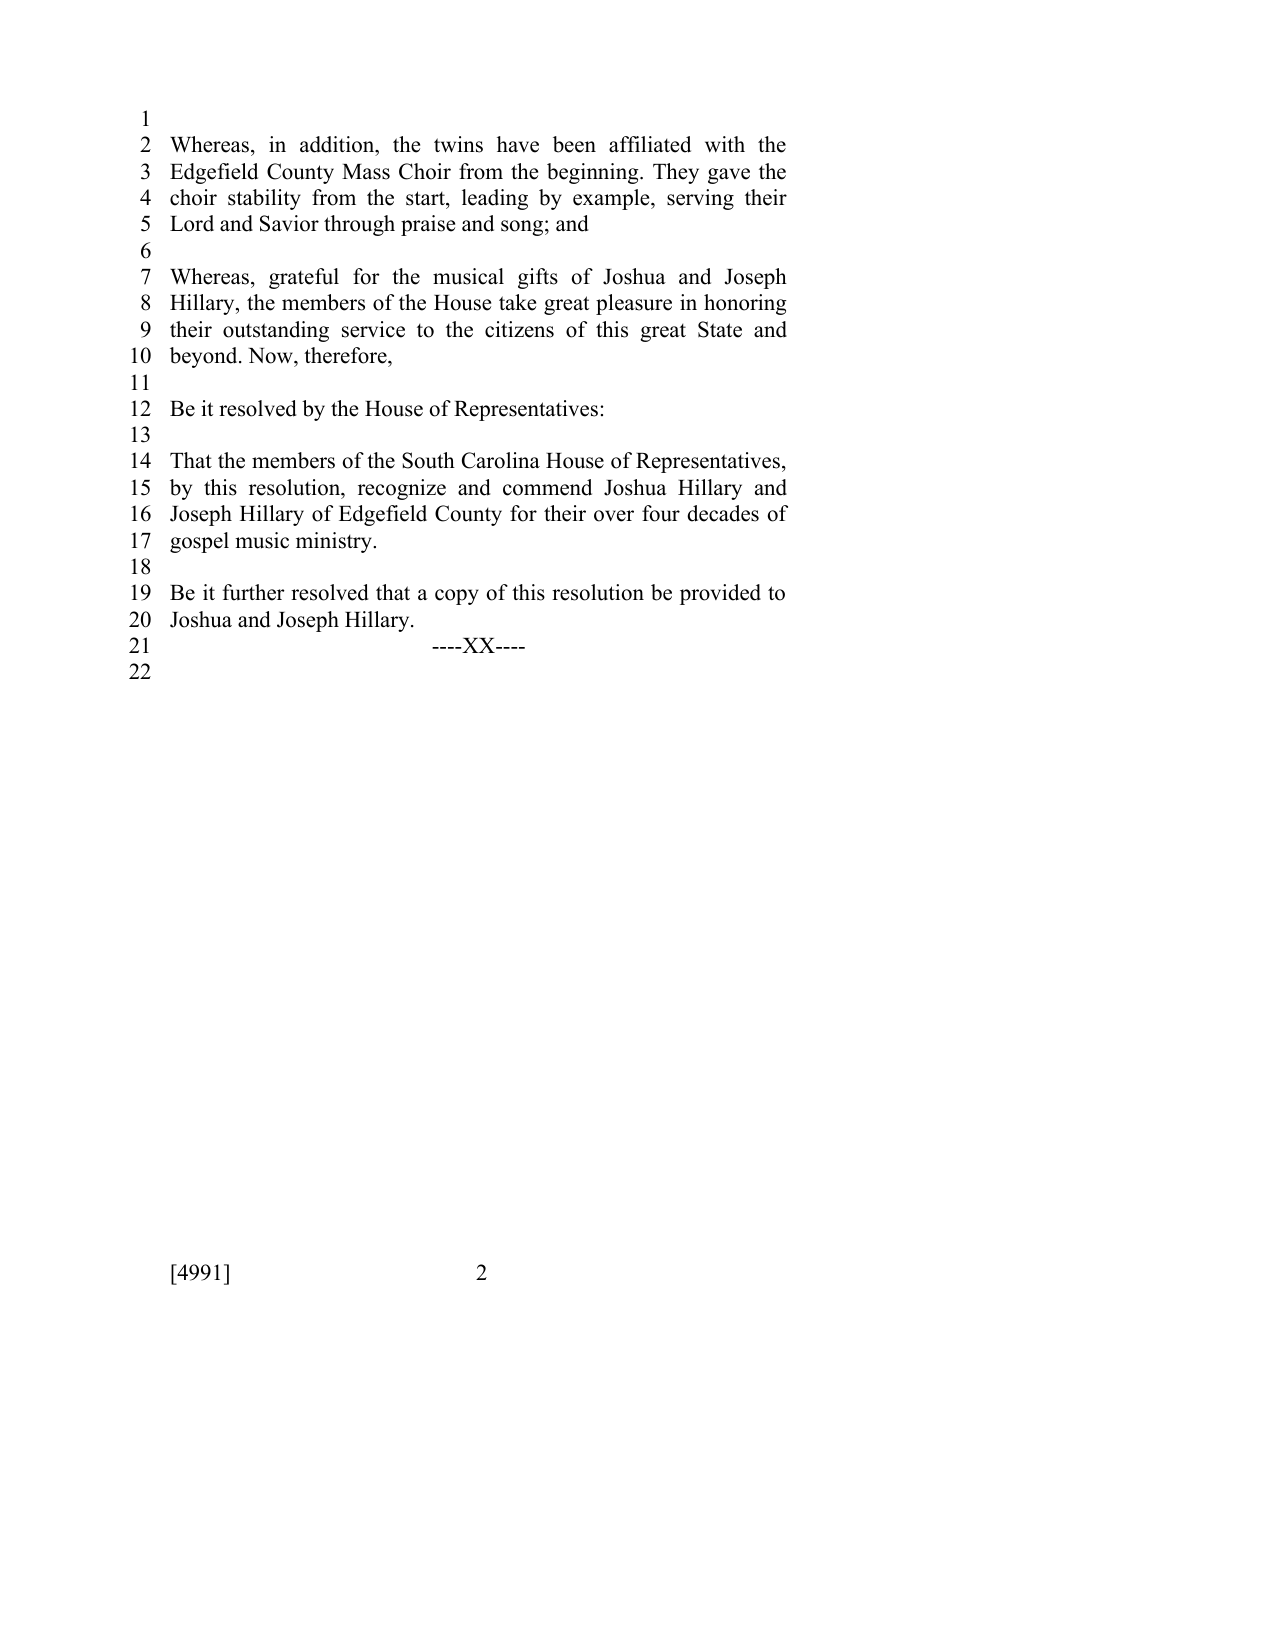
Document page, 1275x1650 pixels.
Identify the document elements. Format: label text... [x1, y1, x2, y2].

text ----XX---- [169, 632, 787, 658]
text Whereas, grateful for the musical gifts of Joshua and Joseph Hillary, the members of the House take great pleasure in honoring their outstanding service to the citizens of this great State and beyond. Now, therefore, [169, 263, 787, 368]
text Whereas, in addition, the twins have been affiliated with the Edgefield County Mass Choir from the beginning. They gave the choir stability from the start, leading by example, serving their Lord and Savior through praise and song; and [169, 131, 787, 237]
text That the members of the South Carolina House of Representatives, by this resolution, recognize and commend Joshua Hillary and Joseph Hillary of Edgefield County for their over four decades of gospel music ministry. [169, 448, 787, 553]
text Be it resolved by the House of Representatives: [169, 395, 787, 421]
text Be it further resolved that a copy of this resolution be provided to Joshua and Joseph Hillary. [169, 579, 787, 632]
